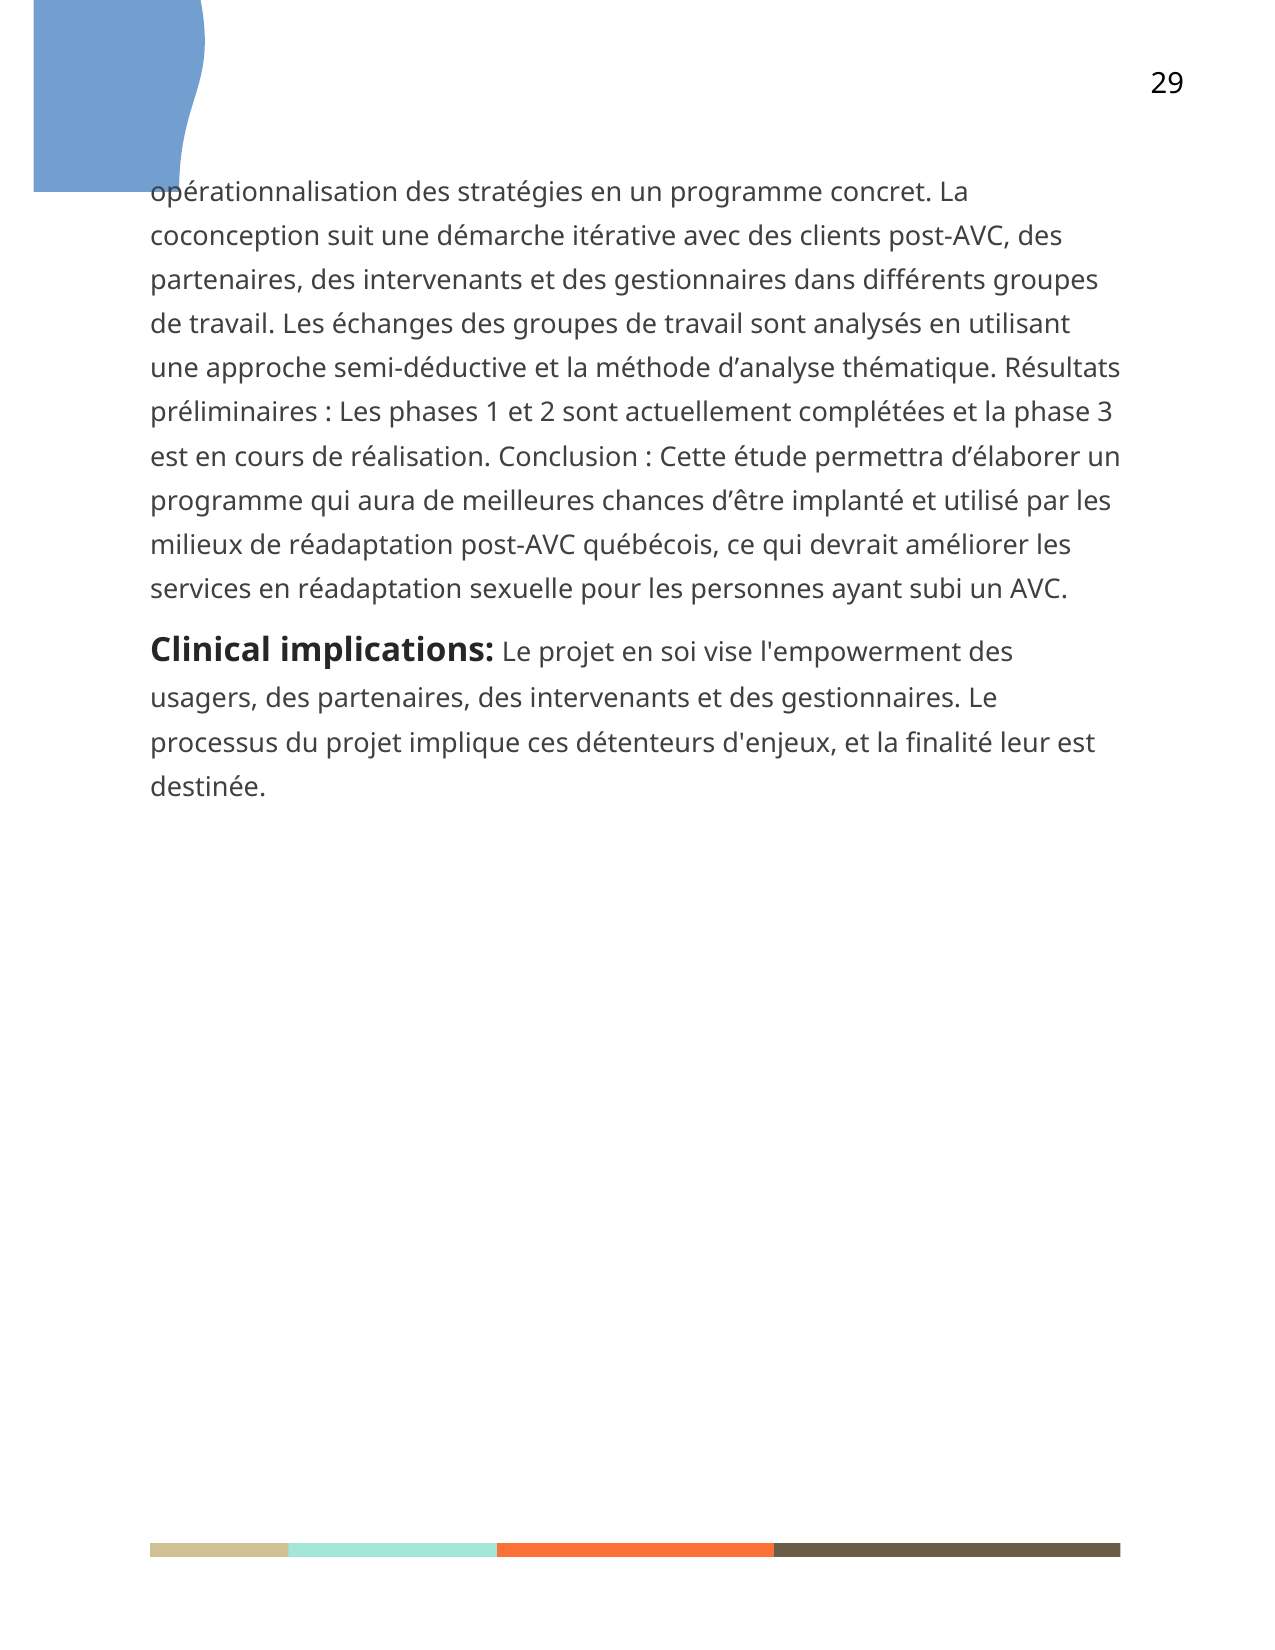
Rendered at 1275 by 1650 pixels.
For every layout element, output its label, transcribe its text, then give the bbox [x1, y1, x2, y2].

picture [150, 1543, 1121, 1557]
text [150, 172, 1124, 606]
text Clinical implications: Le projet en soi vise l'empowerment des usagers, des partenaires, des intervenants et des gestionnaires. Le processus du projet implique ces détenteurs d'enjeux, et la finalité leur est destinée. [150, 626, 1124, 804]
